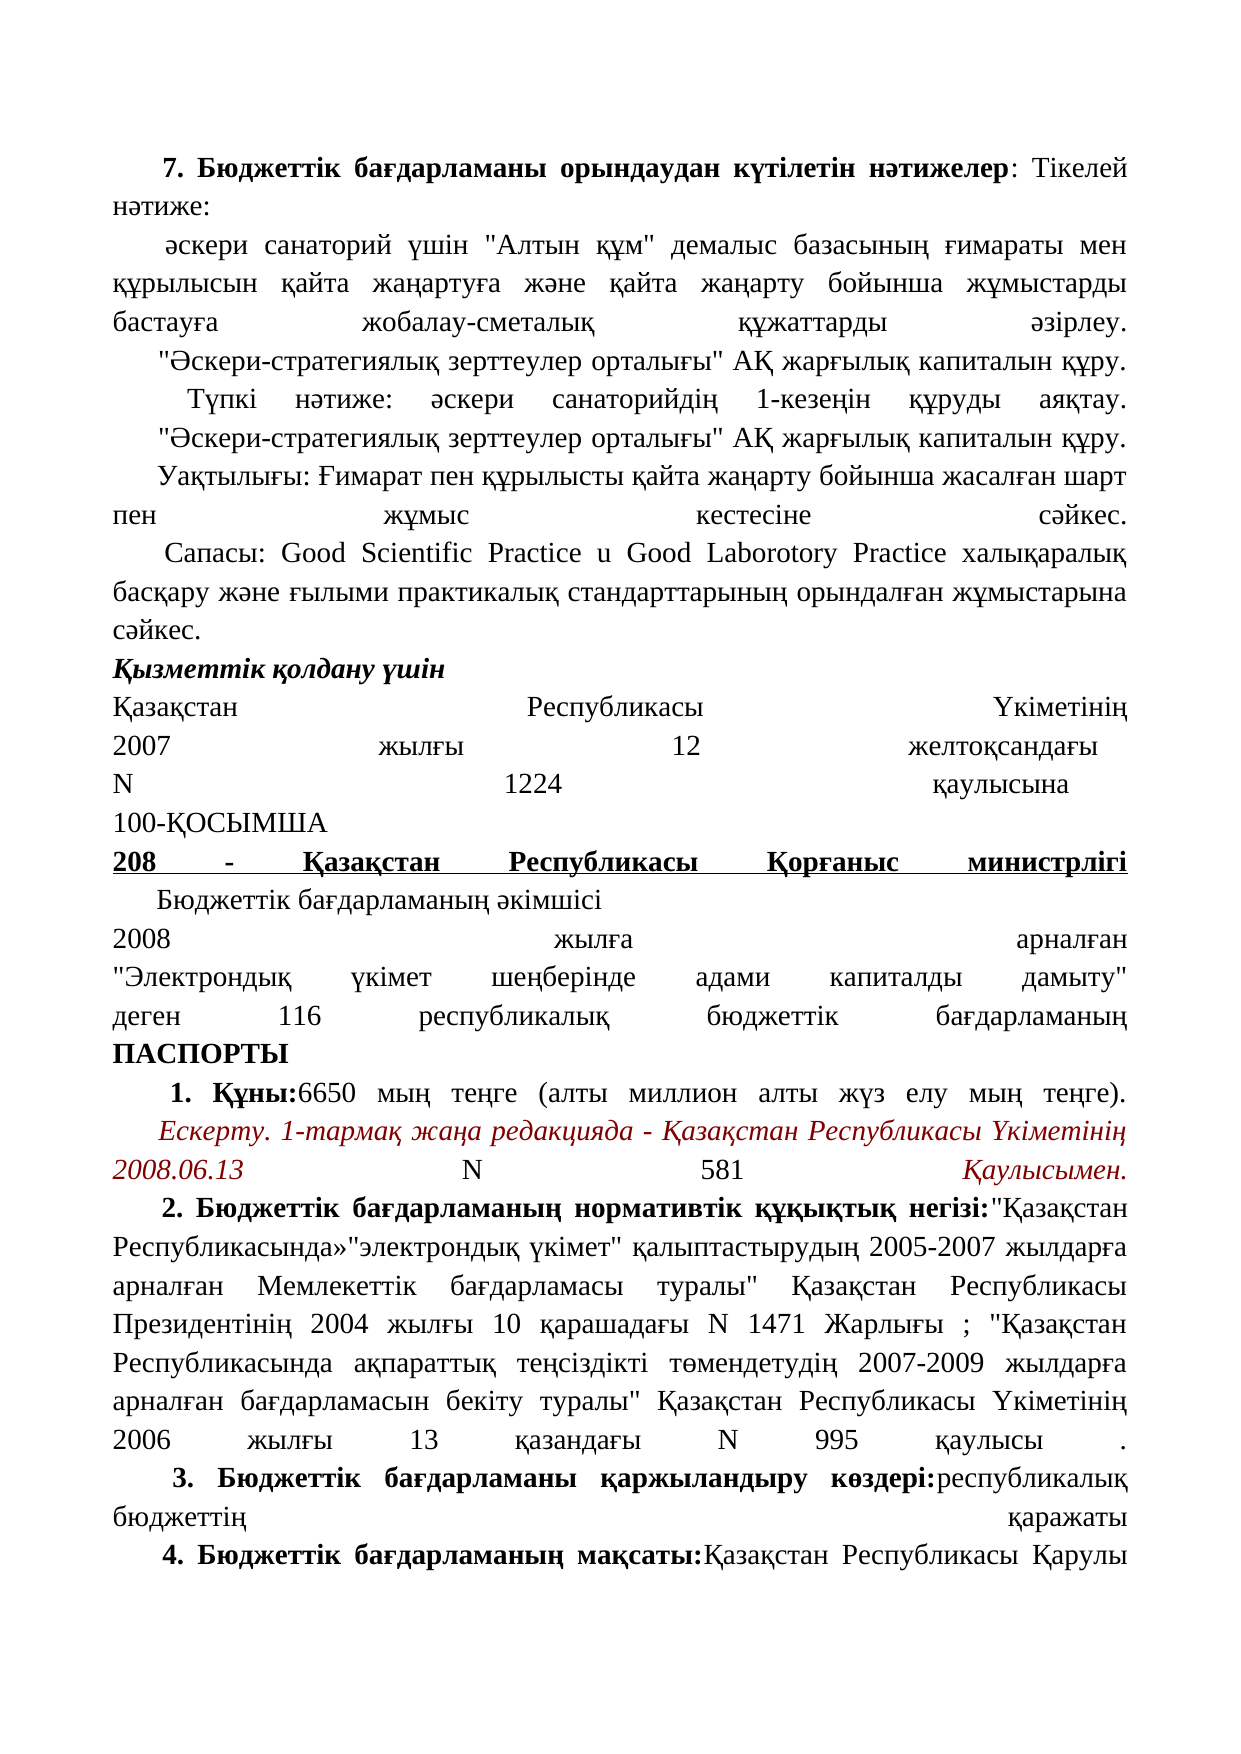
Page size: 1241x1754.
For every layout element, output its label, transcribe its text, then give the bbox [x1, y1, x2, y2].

text Қызметтiк қолдану үшiн [112, 651, 1128, 684]
text 208 - Қазақстан Республикасы Қорғаныс министрлiгi Бюджеттiк бағдарламаның әкiмшiсi [112, 844, 1128, 873]
text 208 - Қазақстан Республикасы Қорғаныс министрлiгi Бюджеттiк бағдарламаның әкiмшiсi [112, 874, 1128, 916]
text 2008 жылға арналған "Электрондық үкімет шеңберінде адами капиталды дамыту" деген 116 республикалық бюджеттік бағдарламаның ПАСПОРТЫ [112, 921, 1128, 1070]
text Қазақстан Республикасы Үкiметiнiң 2007 жылғы 12 желтоқсандағы N 1224 қаулысына 100-ҚОСЫМША [112, 689, 1128, 839]
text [112, 1075, 1128, 1571]
text 7. Бюджеттiк бағдарламаны орындаудан күтiлетiн нәтижелер : Тікелей нәтиже: әскери санаторий үшін "Алтын құм" демалыс базасының ғимараты мен құрылысын қайта жаңартуға және қайта жаңарту бойынша жұмыстарды бастауға жобалау-сметалық құжаттарды әзірлеу. "Әскери-стратегиялық зерттеулер орталығы" АҚ жарғылық капиталын құру. Түпкі нәтиже: әскери санаторийдің 1-кезеңін құруды аяқтау. "Әскери-стратегиялық зерттеулер орталығы" АҚ жарғылық капиталын құру. Уақтылығы: Ғимарат пен құрылысты қайта жаңарту бойынша жасалған шарт пен жұмыс кестесіне сәйкес. Сапасы: Good Scientific Practice u Good Laborotory Practice халықаралық басқару және ғылыми практикалық стандарттарының орындалған жұмыстарына сәйкес. [112, 150, 1128, 646]
